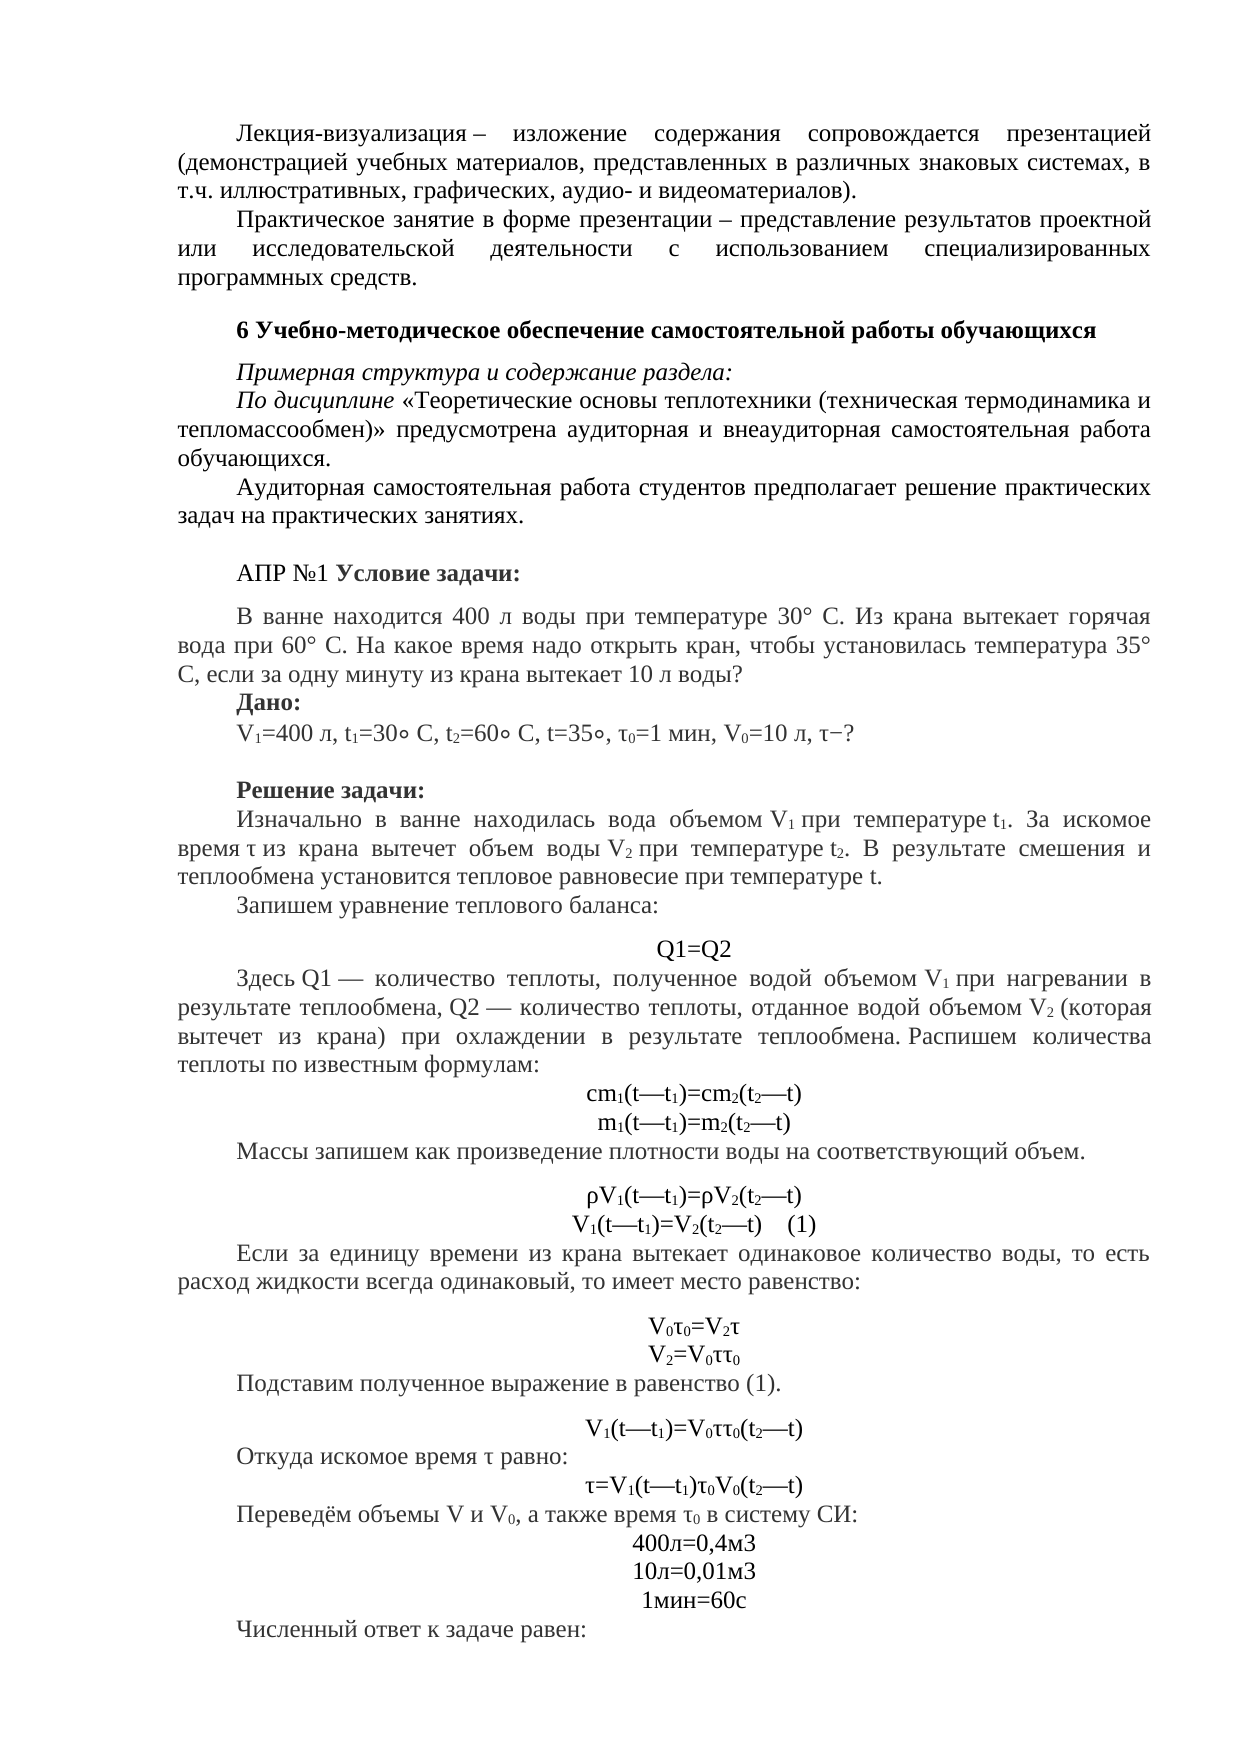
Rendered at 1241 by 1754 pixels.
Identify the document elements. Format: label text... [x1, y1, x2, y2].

text Массы запишем как произведение плотности воды на соответствующий объем. [177, 1136, 1152, 1164]
text Переведём объемы V и V0, а также время τ0 в систему СИ: [177, 1499, 1152, 1528]
text Примерная структура и содержание раздела: [177, 357, 1152, 386]
text Лекция-визуализация – изложение содержания сопровождается презентацией (демонстрацией учебных материалов, представленных в различных знаковых системах, в т.ч. иллюстративных, графических, аудио- и видеоматериалов). [177, 118, 1152, 204]
text Практическое занятие в форме презентации – представление результатов проектной или исследовательской деятельности с использованием специализированных программных средств. [177, 204, 1152, 291]
text Если за единицу времени из крана вытекает одинаковое количество воды, то есть расход жидкости всегда одинаковый, то имеет место равенство: [177, 1238, 1152, 1295]
text По дисциплине «Теоретические основы теплотехники (техническая термодинамика и тепломассообмен)» предусмотрена аудиторная и внеаудиторная самостоятельная работа обучающихся. [177, 386, 1152, 472]
text 10л=0,01м3 [177, 1556, 1152, 1585]
text m1(t—t1)=m2(t2—t) [177, 1107, 1152, 1136]
text Изначально в ванне находилась вода объемом V1 при температуре t1. За искомое время τ из крана вытечет объем воды V2 при температуре t2. В результате смешения и теплообмена установится тепловое равновесие при температуре t. [177, 804, 1152, 890]
text Решение задачи: [177, 775, 1152, 804]
text V1=400 л, t1=30∘ C, t2=60∘ C, t=35∘, τ0=1 мин, V0=10 л, τ−? [177, 716, 1152, 746]
text Аудиторная самостоятельная работа студентов предполагает решение практических задач на практических занятиях. [177, 472, 1152, 529]
text V0τ0=V2τ [177, 1311, 1152, 1339]
text Дано: [177, 687, 1152, 716]
text Запишем уравнение теплового баланса: [177, 890, 1152, 919]
text V1(t—t1)=V2(t2—t) (1) [177, 1209, 1152, 1238]
text Подставим полученное выражение в равенство (1). [177, 1368, 1152, 1397]
text Откуда искомое время τ равно: [177, 1441, 1152, 1470]
subtitle 6 Учебно-методическое обеспечение самостоятельной работы обучающихся [236, 316, 1152, 344]
text ρV1(t—t1)=ρV2(t2—t) [177, 1180, 1152, 1209]
text 1мин=60с [177, 1585, 1152, 1614]
text Численный ответ к задаче равен: [177, 1614, 1152, 1643]
text Здесь Q1 — количество теплоты, полученное водой объемом V1 при нагревании в результате теплообмена, Q2 — количество теплоты, отданное водой объемом V2 (которая вытечет из крана) при охлаждении в результате теплообмена. Распишем количества теплоты по известным формулам: [177, 963, 1152, 1078]
text τ=V1(t—t1)τ0V0(t2—t) [177, 1470, 1152, 1499]
text АПР №1 Условие задачи: [177, 558, 1152, 587]
text В ванне находится 400 л воды при температуре 30° C. Из крана вытекает горячая вода при 60° C. На какое время надо открыть кран, чтобы установилась температура 35° C, если за одну минуту из крана вытекает 10 л воды? [177, 601, 1152, 687]
text 400л=0,4м3 [177, 1528, 1152, 1556]
text Q1=Q2 [177, 934, 1152, 963]
text V2=V0ττ0 [177, 1339, 1152, 1368]
text V1(t—t1)=V0ττ0(t2—t) [177, 1413, 1152, 1441]
text cm1(t—t1)=cm2(t2—t) [177, 1078, 1152, 1107]
